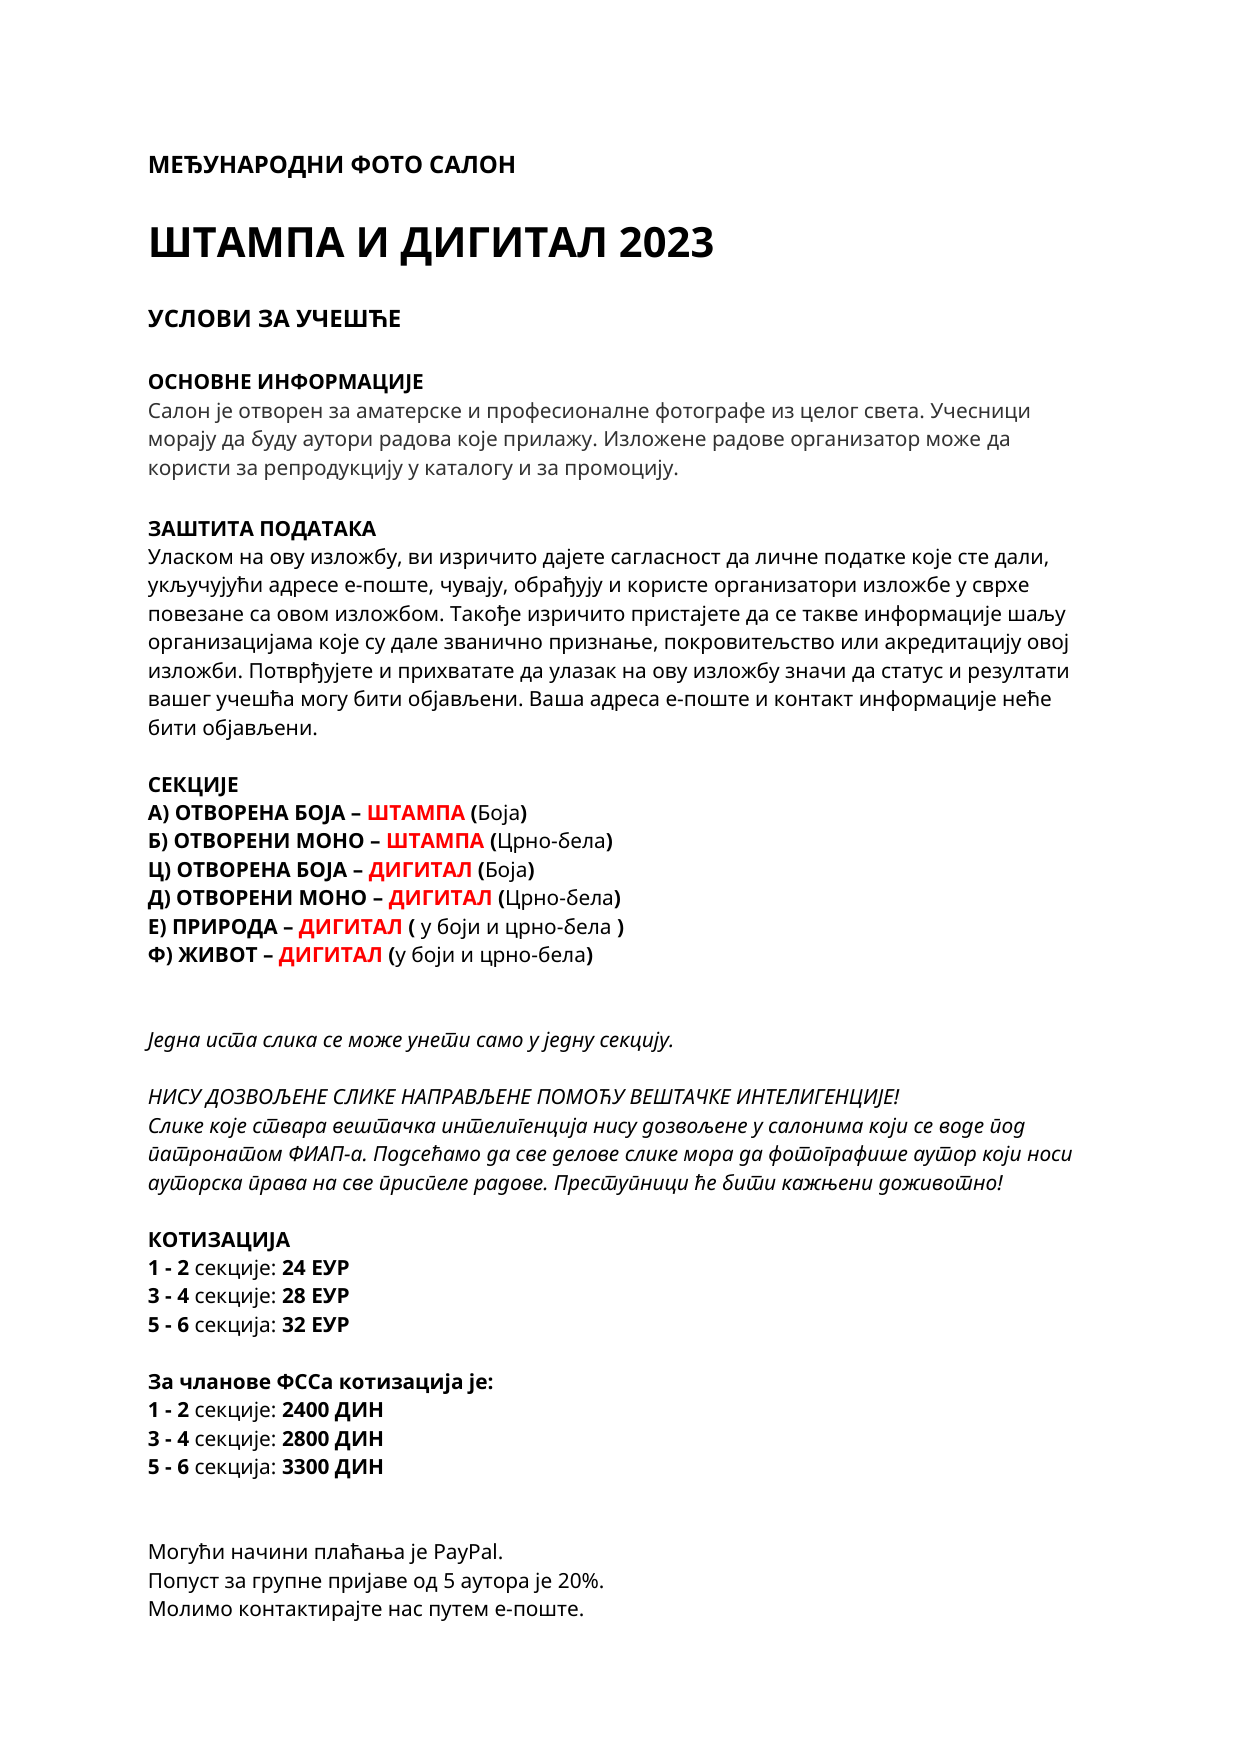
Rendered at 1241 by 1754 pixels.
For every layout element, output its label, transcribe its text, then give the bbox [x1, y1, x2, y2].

text НИСУ ДОЗВОЉЕНЕ СЛИКЕ НАПРАВЉЕНЕ ПОМОЋУ ВЕШТАЧКЕ ИНТЕЛИГЕНЦИЈЕ! [148, 1082, 1093, 1111]
text А) ОТВОРЕНА БОЈА – ШТАМПА (Боја) [148, 798, 1093, 827]
text За чланове ФССа котизација је: [148, 1367, 1093, 1395]
text Једна иста слика се може унети само у једну секцију. [148, 1026, 1093, 1054]
text Салон је отворен за аматерске и професионалне фотографе из целог света. Учесници морају да буду аутори радова које прилажу. Изложене радове организатор може да користи за репродукцију у каталогу и за промоцију. [148, 396, 1093, 481]
text 5 - 6 секција: 3300 ДИН [148, 1452, 1093, 1481]
text 1 - 2 секције: 2400 ДИН [148, 1395, 1093, 1424]
text 1 - 2 секције: 24 ЕУР [148, 1253, 1093, 1282]
text Попуст за групне пријаве од 5 аутора је 20%. [148, 1566, 1093, 1594]
text Могући начини плаћања је PayPal. [148, 1537, 1093, 1566]
text ОСНОВНЕ ИНФОРМАЦИЈЕ [148, 367, 1093, 396]
text Б) ОТВОРЕНИ МОНО – ШТАМПА (Црно-бела) [148, 827, 1093, 855]
text 5 - 6 секција: 32 ЕУР [148, 1310, 1093, 1338]
text УСЛОВИ ЗА УЧЕШЋЕ [148, 302, 1093, 335]
text СЕКЦИЈЕ [148, 770, 1093, 798]
text Слике које ствара вештачка интелигенција нису дозвољене у салонима који се воде под патронатом ФИАП-а. Подсећамо да све делове слике мора да фотографише аутор који носи ауторска права на све приспеле радове. Преступници ће бити кажњени доживотно! [148, 1111, 1093, 1196]
text Ц) ОТВОРЕНА БОЈА – ДИГИТАЛ (Боја) [148, 855, 1093, 883]
text ЗАШТИТА ПОДАТАКА [148, 514, 1093, 542]
text КОТИЗАЦИЈА [148, 1225, 1093, 1253]
text Уласком на ову изложбу, ви изричито дајете сагласност да личне податке које сте дали, укључујући адресе е-поште, чувају, обрађују и користе организатори изложбе у сврхе повезане са овом изложбом. Такође изричито пристајете да се такве информације шаљу организацијама које су дале званично признање, покровитељство или акредитацију овој изложби. Потврђујете и прихватате да улазак на ову изложбу значи да статус и резултати вашег учешћа могу бити објављени. Ваша адреса е-поште и контакт информације неће бити објављени. [148, 542, 1093, 741]
text МЕЂУНАРОДНИ ФОТО САЛОН [148, 148, 1093, 180]
text 3 - 4 секције: 2800 ДИН [148, 1424, 1093, 1452]
text Е) ПРИРОДА – ДИГИТАЛ ( у боји и црно-бела ) [148, 912, 1093, 940]
text Ф) ЖИВОТ – ДИГИТАЛ (у боји и црно-бела) [148, 940, 1093, 969]
text 3 - 4 секције: 28 ЕУР [148, 1282, 1093, 1310]
text Д) ОТВОРЕНИ МОНО – ДИГИТАЛ (Црно-бела) [148, 883, 1093, 912]
text Молимо контактирајте нас путем е-поште. [148, 1594, 1093, 1623]
text ШТАМПА И ДИГИТАЛ 2023 [148, 213, 1093, 269]
